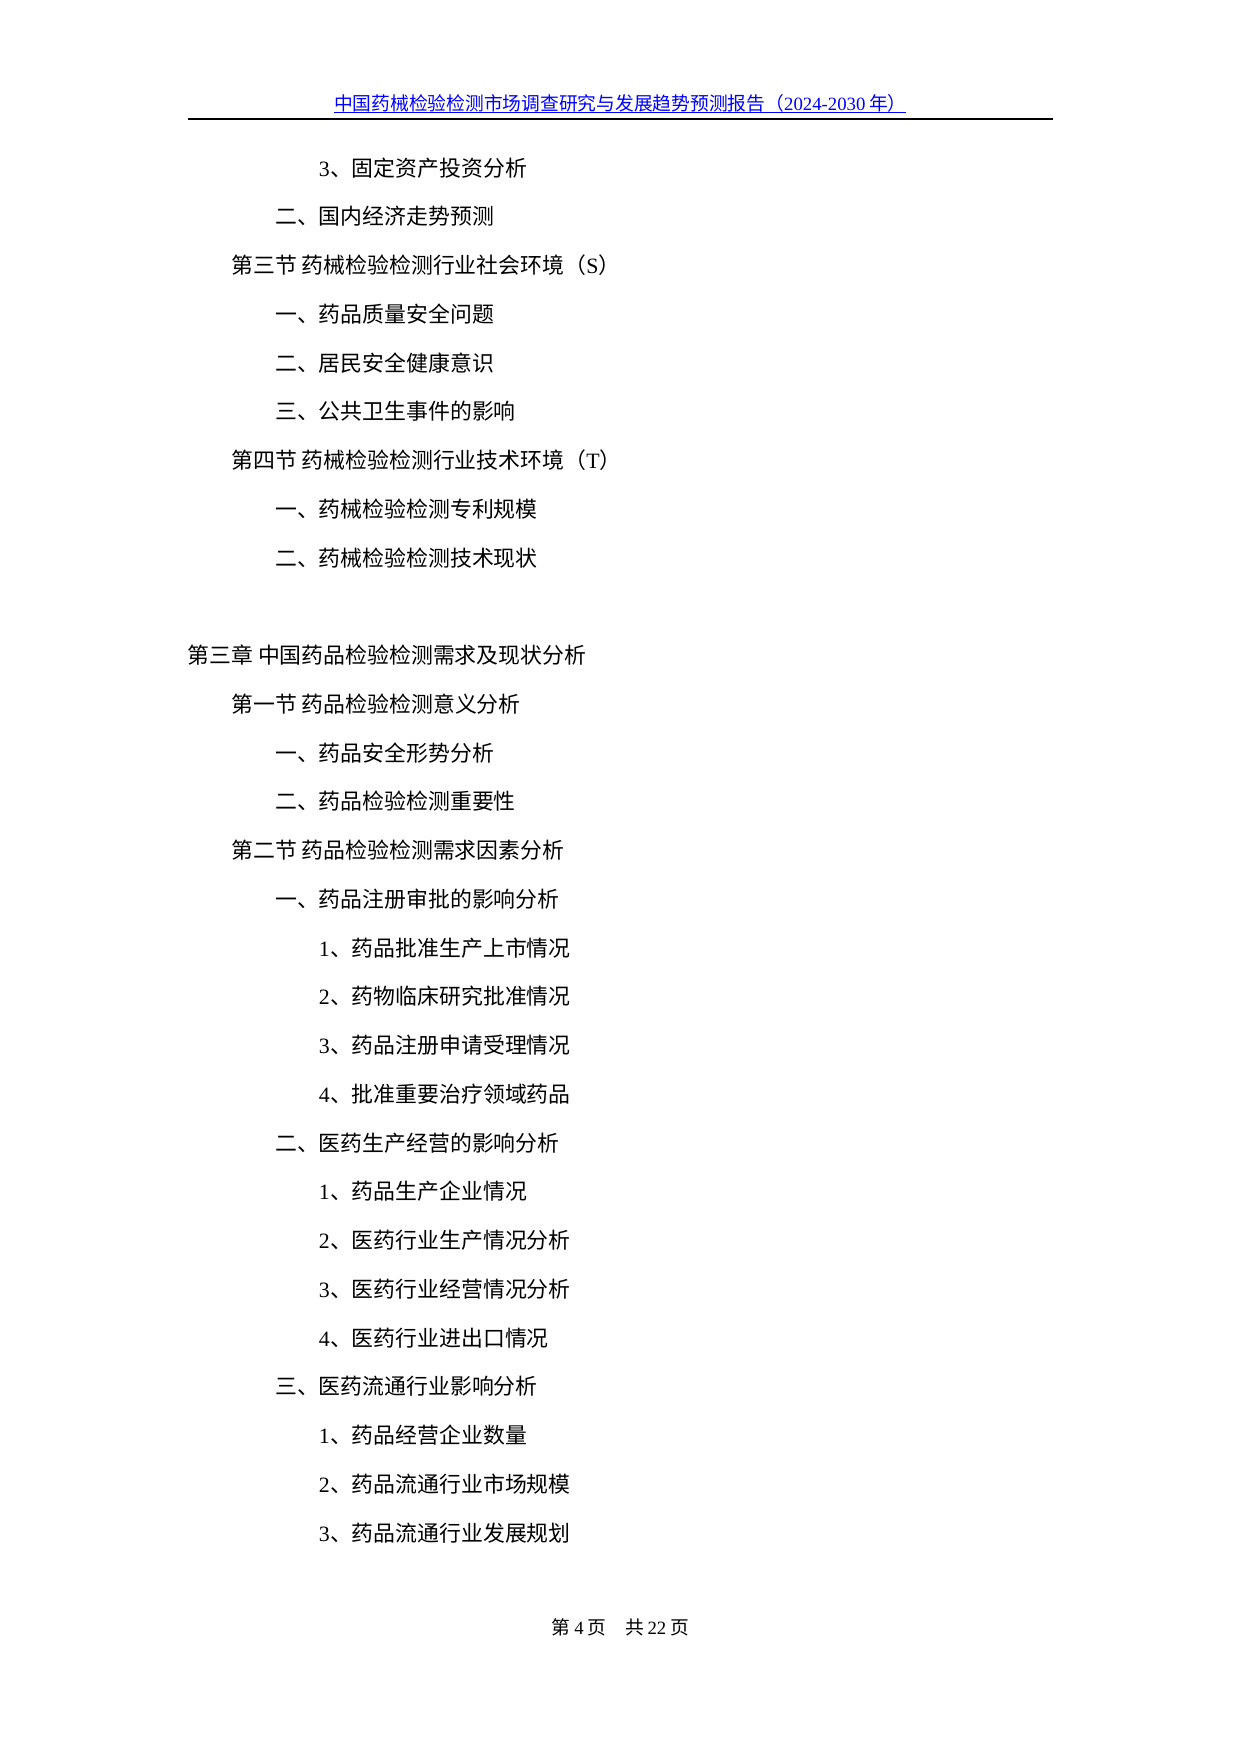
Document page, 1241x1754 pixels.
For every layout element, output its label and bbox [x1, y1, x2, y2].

text [187, 150, 1053, 1548]
